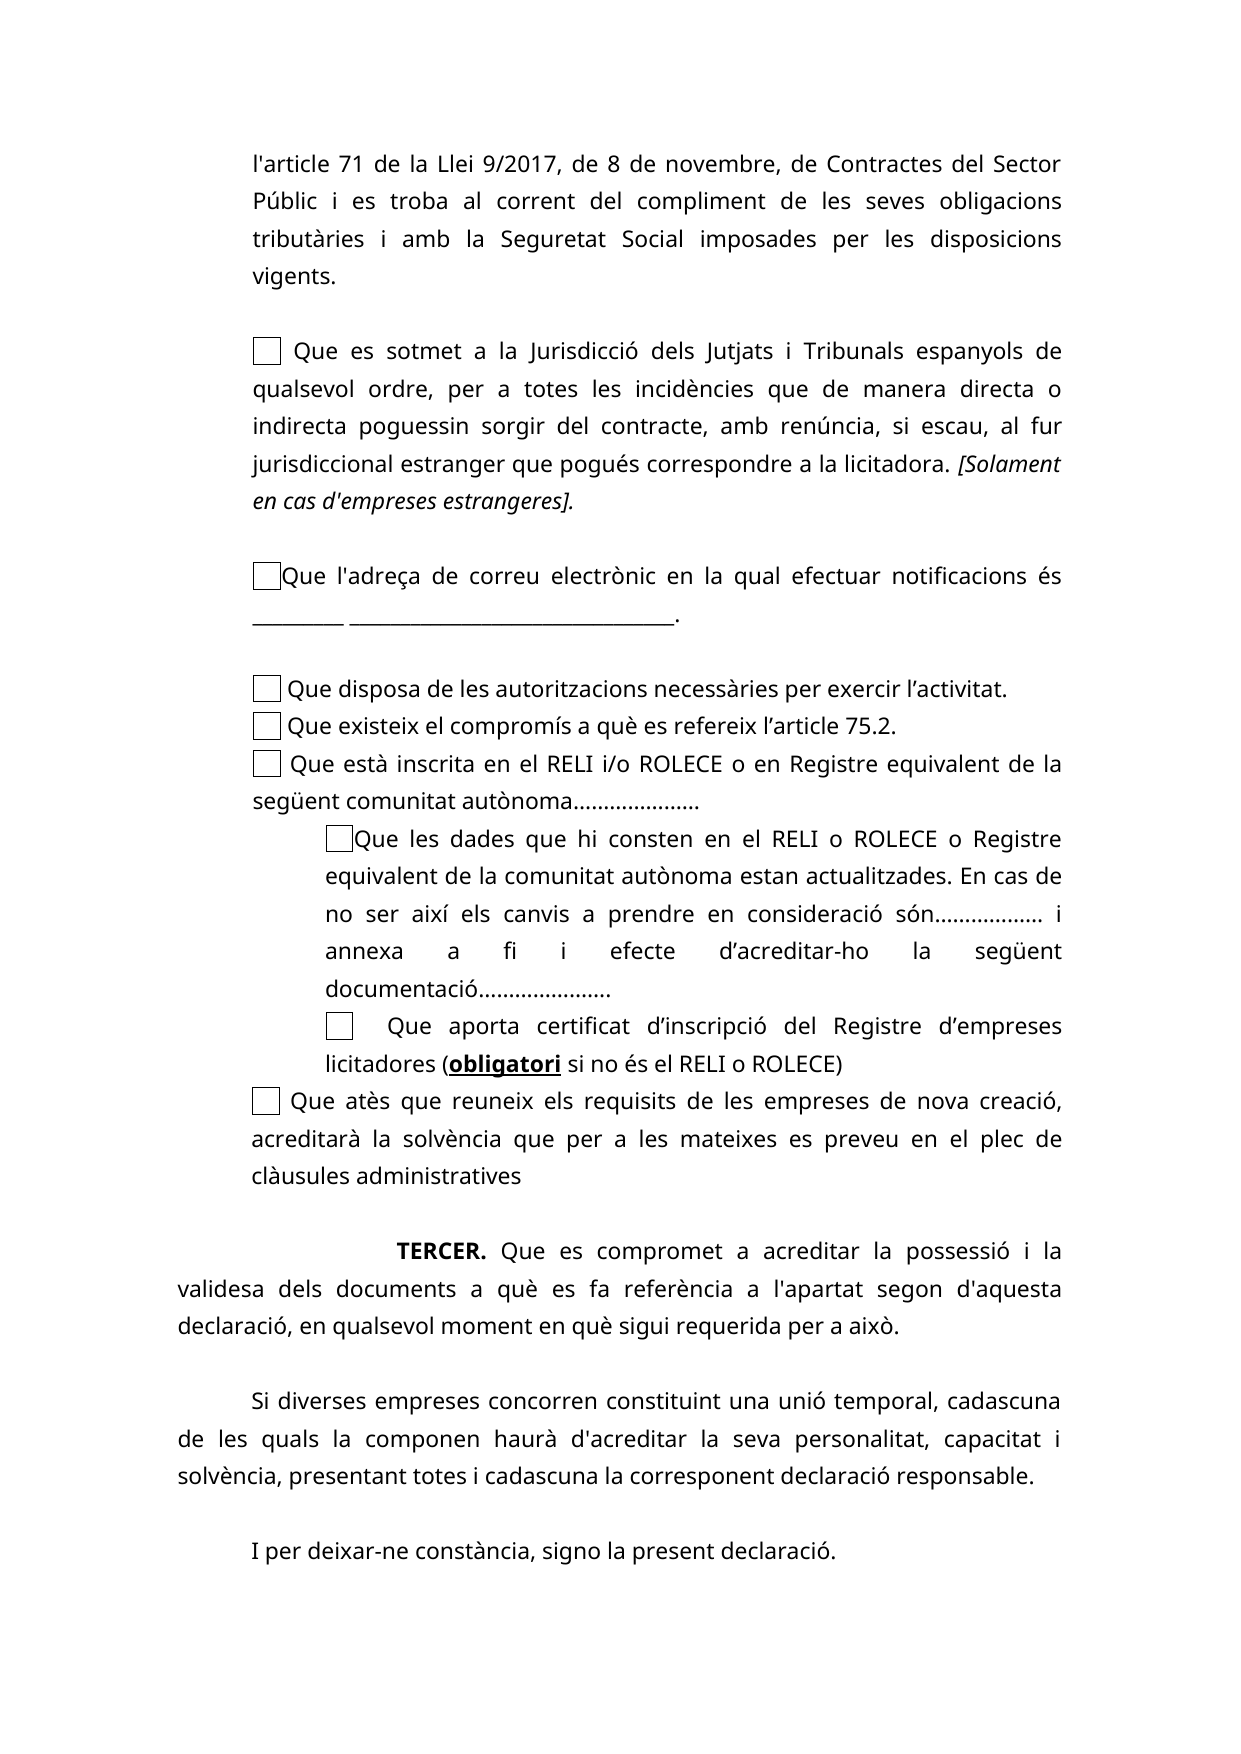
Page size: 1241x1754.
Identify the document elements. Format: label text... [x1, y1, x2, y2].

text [252, 148, 1063, 291]
text TERCER. Que es compromet a acreditar la possessió i la validesa dels documents a què es fa referència a l'apartat segon d'aquesta declaració, en qualsevol moment en què sigui requerida per a això. [177, 1235, 1063, 1341]
text Que existeix el compromís a què es refereix l’article 75.2. [252, 710, 1063, 741]
text Si diverses empreses concorren constituint una unió temporal, cadascuna de les quals la componen haurà d'acreditar la seva personalitat, capacitat i solvència, presentant totes i cadascuna la corresponent declaració responsable. [177, 1385, 1062, 1491]
text Que disposa de les autoritzacions necessàries per exercir l’activitat. [252, 673, 1063, 704]
text Que es sotmet a la Jurisdicció dels Jutjats i Tribunals espanyols de qualsevol ordre, per a totes les incidències que de manera directa o indirecta poguessin sorgir del contracte, amb renúncia, si escau, al fur jurisdiccional estranger que pogués correspondre a la licitadora. [Solament en cas d'empreses estrangeres]. [252, 335, 1063, 516]
text Que està inscrita en el RELI i/o ROLECE o en Registre equivalent de la següent comunitat autònoma………………… [252, 748, 1063, 816]
text Que aporta certificat d’inscripció del Registre d’empreses licitadores (obligatori si no és el RELI o ROLECE) [325, 1010, 1063, 1079]
text Que atès que reuneix els requisits de les empreses de nova creació, acreditarà la solvència que per a les mateixes es preveu en el plec de clàusules administratives [251, 1085, 1063, 1191]
text Que l'adreça de correu electrònic en la qual efectuar notificacions és _________ ________________________________. [252, 560, 1063, 629]
text I per deixar-ne constància, signo la present declaració. [177, 1535, 1063, 1566]
text Que les dades que hi consten en el RELI o ROLECE o Registre equivalent de la comunitat autònoma estan actualitzades. En cas de no ser així els canvis a prendre en consideració són……………… i annexa a fi i efecte d’acreditar-ho la següent documentació…………………. [325, 823, 1063, 1004]
